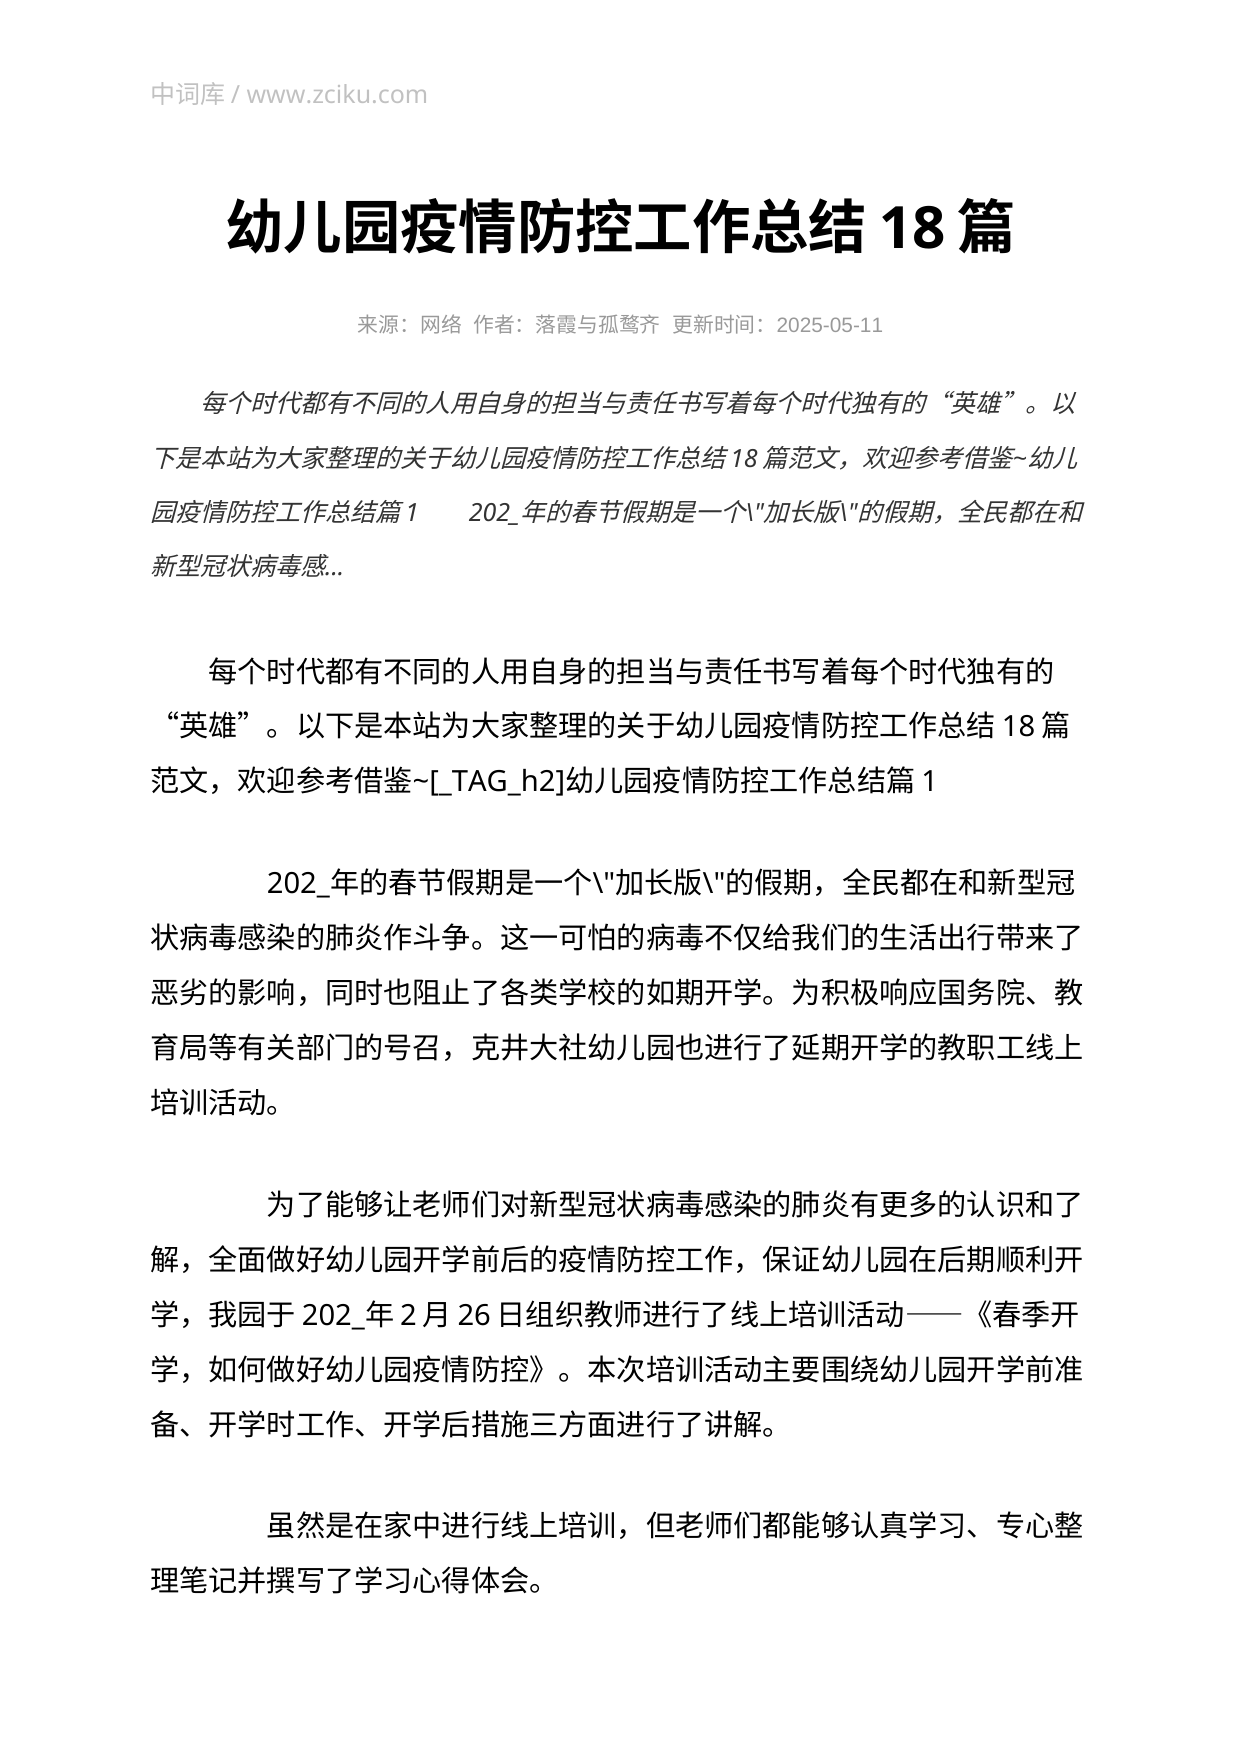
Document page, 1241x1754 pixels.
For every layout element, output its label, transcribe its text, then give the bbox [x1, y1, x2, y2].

text 每个时代都有不同的人用自身的担当与责任书写着每个时代独有的“英雄”。以下是本站为大家整理的关于幼儿园疫情防控工作总结18篇范文，欢迎参考借鉴~幼儿园疫情防控工作总结篇1 202_年的春节假期是一个\"加长版\"的假期，全民都在和新型冠状病毒感... [150, 384, 1090, 583]
subtitle 幼儿园疫情防控工作总结18篇 [150, 181, 1090, 266]
text 202_年的春节假期是一个\"加长版\"的假期，全民都在和新型冠状病毒感染的肺炎作斗争。这一可怕的病毒不仅给我们的生活出行带来了恶劣的影响，同时也阻止了各类学校的如期开学。为积极响应国务院、教育局等有关部门的号召，克井大社幼儿园也进行了延期开学的教职工线上培训活动。 [150, 860, 1090, 1122]
text 每个时代都有不同的人用自身的担当与责任书写着每个时代独有的“英雄”。以下是本站为大家整理的关于幼儿园疫情防控工作总结18篇范文，欢迎参考借鉴~[_TAG_h2]幼儿园疫情防控工作总结篇1 [150, 648, 1090, 800]
text 为了能够让老师们对新型冠状病毒感染的肺炎有更多的认识和了解，全面做好幼儿园开学前后的疫情防控工作，保证幼儿园在后期顺利开学，我园于202_年2月26日组织教师进行了线上培训活动——《春季开学，如何做好幼儿园疫情防控》。本次培训活动主要围绕幼儿园开学前准备、开学时工作、开学后措施三方面进行了讲解。 [150, 1181, 1090, 1443]
text 虽然是在家中进行线上培训，但老师们都能够认真学习、专心整理笔记并撰写了学习心得体会。 [150, 1503, 1090, 1600]
text 来源：网络 作者：落霞与孤鹜齐 更新时间：2025-05-11 [150, 313, 1090, 337]
